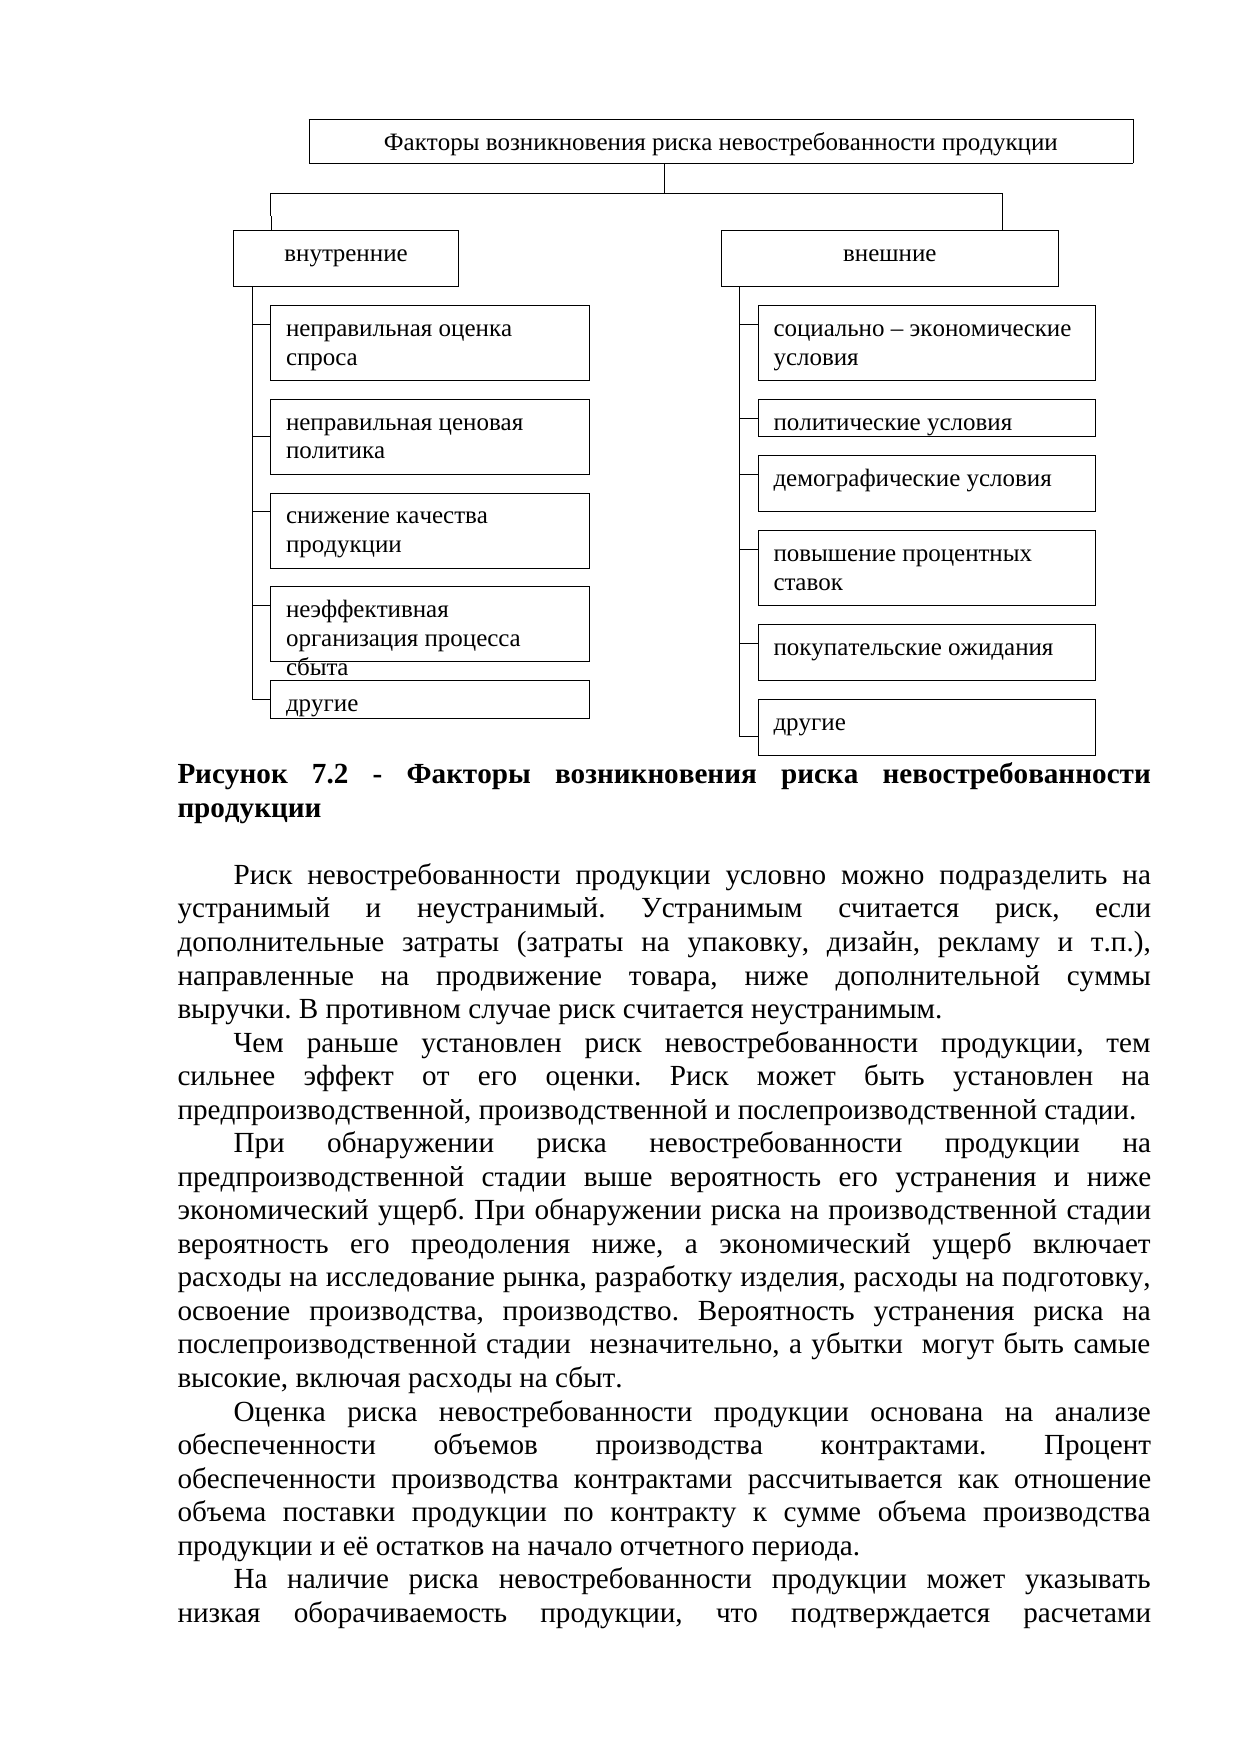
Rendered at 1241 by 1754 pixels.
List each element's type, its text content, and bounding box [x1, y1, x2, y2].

text Риск невостребованности продукции условно можно подразделить на устранимый и неустранимый. Устранимым считается риск, если дополнительные затраты (затраты на упаковку, дизайн, рекламу и т.п.), направленные на продвижение товара, ниже дополнительной суммы выручки. В противном случае риск считается неустранимым. [177, 857, 1152, 1025]
text Оценка риска невостребованности продукции основана на анализе обеспеченности объемов производства контрактами. Процент обеспеченности производства контрактами рассчитывается как отношение объема поставки продукции по контракту к сумме объема производства продукции и её остатков на начало отчетного периода. [177, 1394, 1152, 1561]
text Чем раньше установлен риск невостребованности продукции, тем сильнее эффект от его оценки. Риск может быть установлен на предпроизводственной, производственной и послепроизводственной стадии. [177, 1025, 1152, 1125]
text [177, 1561, 1152, 1628]
text Рисунок 7.2 - Факторы возникновения риска невостребованности продукции [177, 118, 1152, 823]
text При обнаружении риска невостребованности продукции на предпроизводственной стадии выше вероятность его устранения и ниже экономический ущерб. При обнаружении риска на производственной стадии вероятность его преодоления ниже, а экономический ущерб включает расходы на исследование рынка, разработку изделия, расходы на подготовку, освоение производства, производство. Вероятность устранения риска на послепроизводственной стадии незначительно, а убытки могут быть самые высокие, включая расходы на сбыт. [177, 1125, 1152, 1394]
